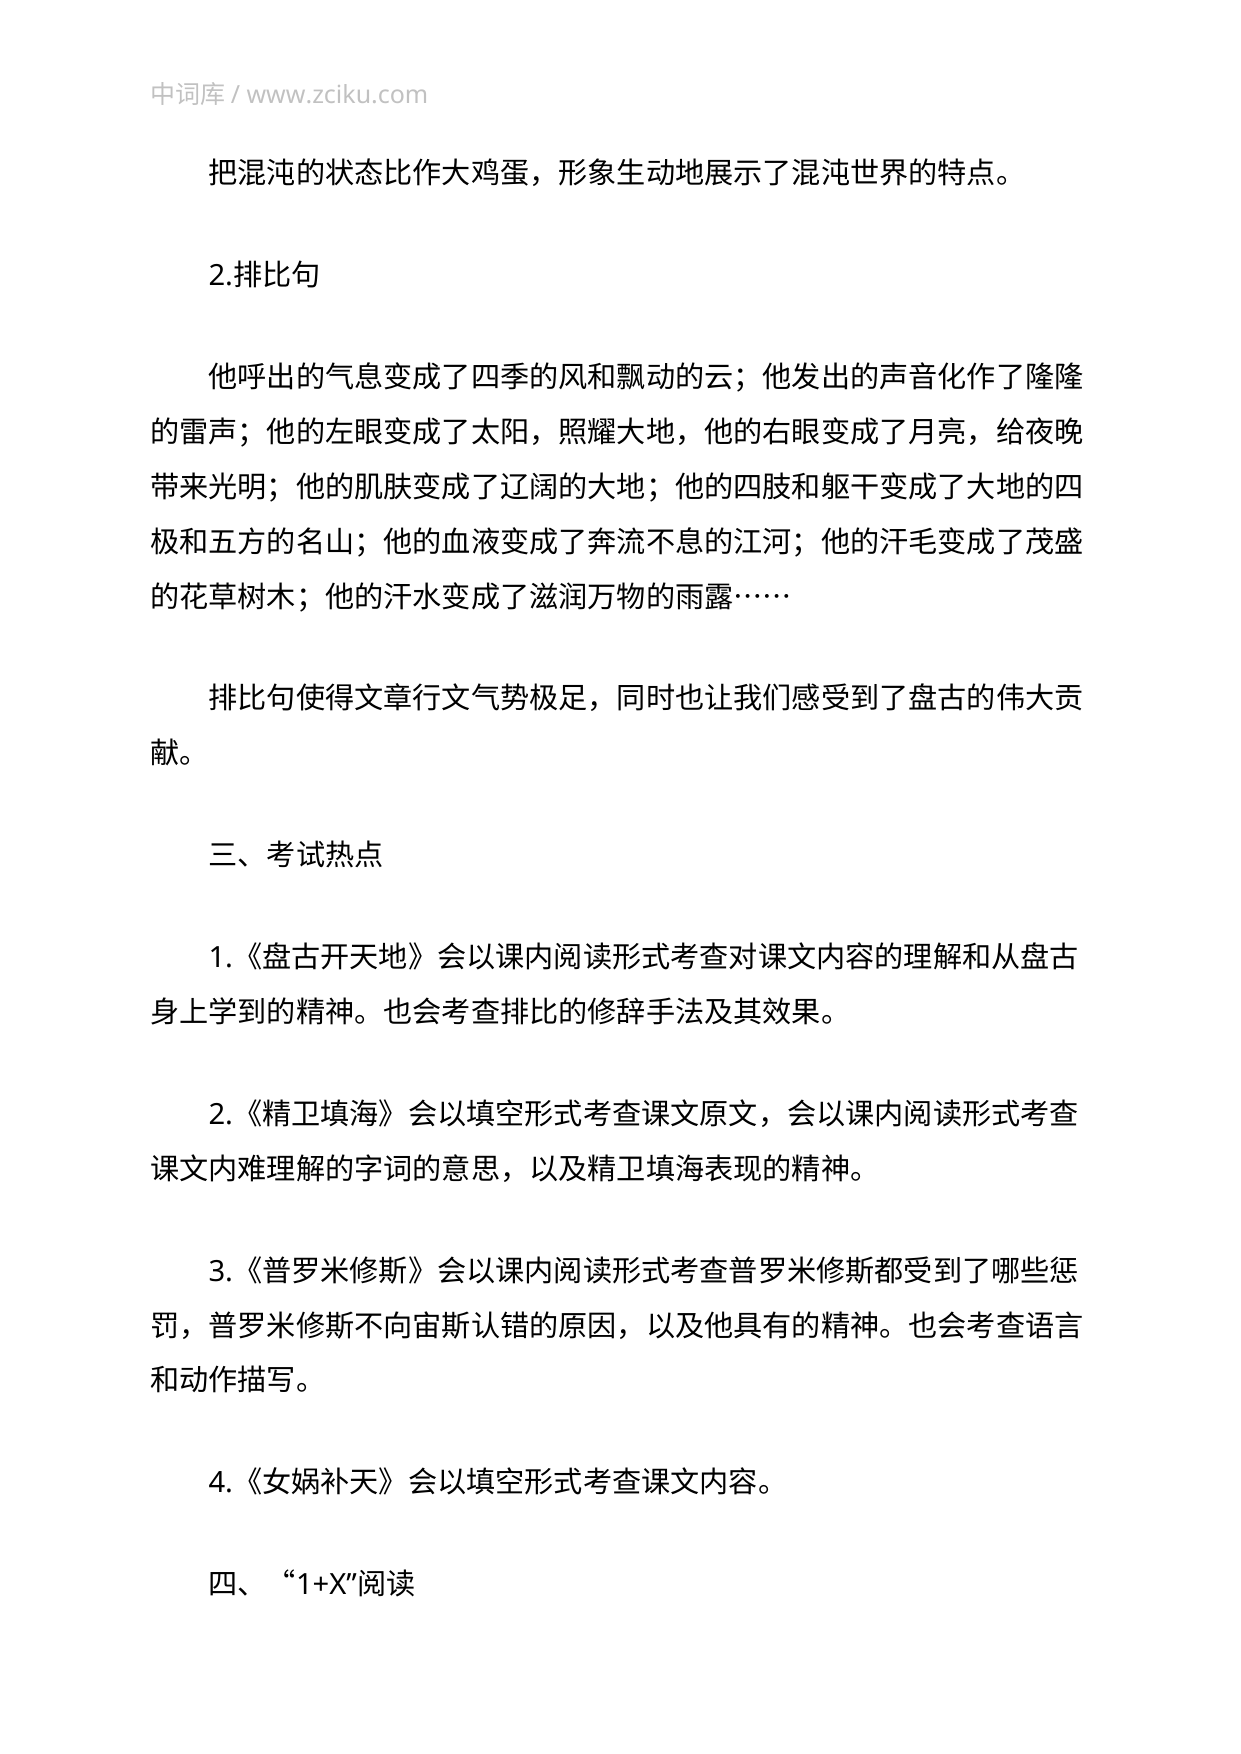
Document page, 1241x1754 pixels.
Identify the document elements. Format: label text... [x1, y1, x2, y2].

text 把混沌的状态比作大鸡蛋，形象生动地展示了混沌世界的特点。 [150, 150, 1090, 192]
text 他呼出的气息变成了四季的风和飘动的云；他发出的声音化作了隆隆的雷声；他的左眼变成了太阳，照耀大地，他的右眼变成了月亮，给夜晚带来光明；他的肌肤变成了辽阔的大地；他的四肢和躯干变成了大地的四极和五方的名山；他的血液变成了奔流不息的江河；他的汗毛变成了茂盛的花草树木；他的汗水变成了滋润万物的雨露…… [150, 354, 1090, 616]
text 1.《盘古开天地》会以课内阅读形式考查对课文内容的理解和从盘古身上学到的精神。也会考查排比的修辞手法及其效果。 [150, 933, 1090, 1031]
text 4.《女娲补天》会以填空形式考查课文内容。 [150, 1459, 1090, 1501]
text 2.《精卫填海》会以填空形式考查课文原文，会以课内阅读形式考查课文内难理解的字词的意思，以及精卫填海表现的精神。 [150, 1090, 1090, 1188]
text 3.《普罗米修斯》会以课内阅读形式考查普罗米修斯都受到了哪些惩罚，普罗米修斯不向宙斯认错的原因，以及他具有的精神。也会考查语言和动作描写。 [150, 1247, 1090, 1399]
text 四、“1+X”阅读 [150, 1561, 1090, 1603]
text 三、考试热点 [150, 832, 1090, 874]
text 排比句使得文章行文气势极足，同时也让我们感受到了盘古的伟大贡献。 [150, 675, 1090, 772]
text 2.排比句 [150, 252, 1090, 294]
